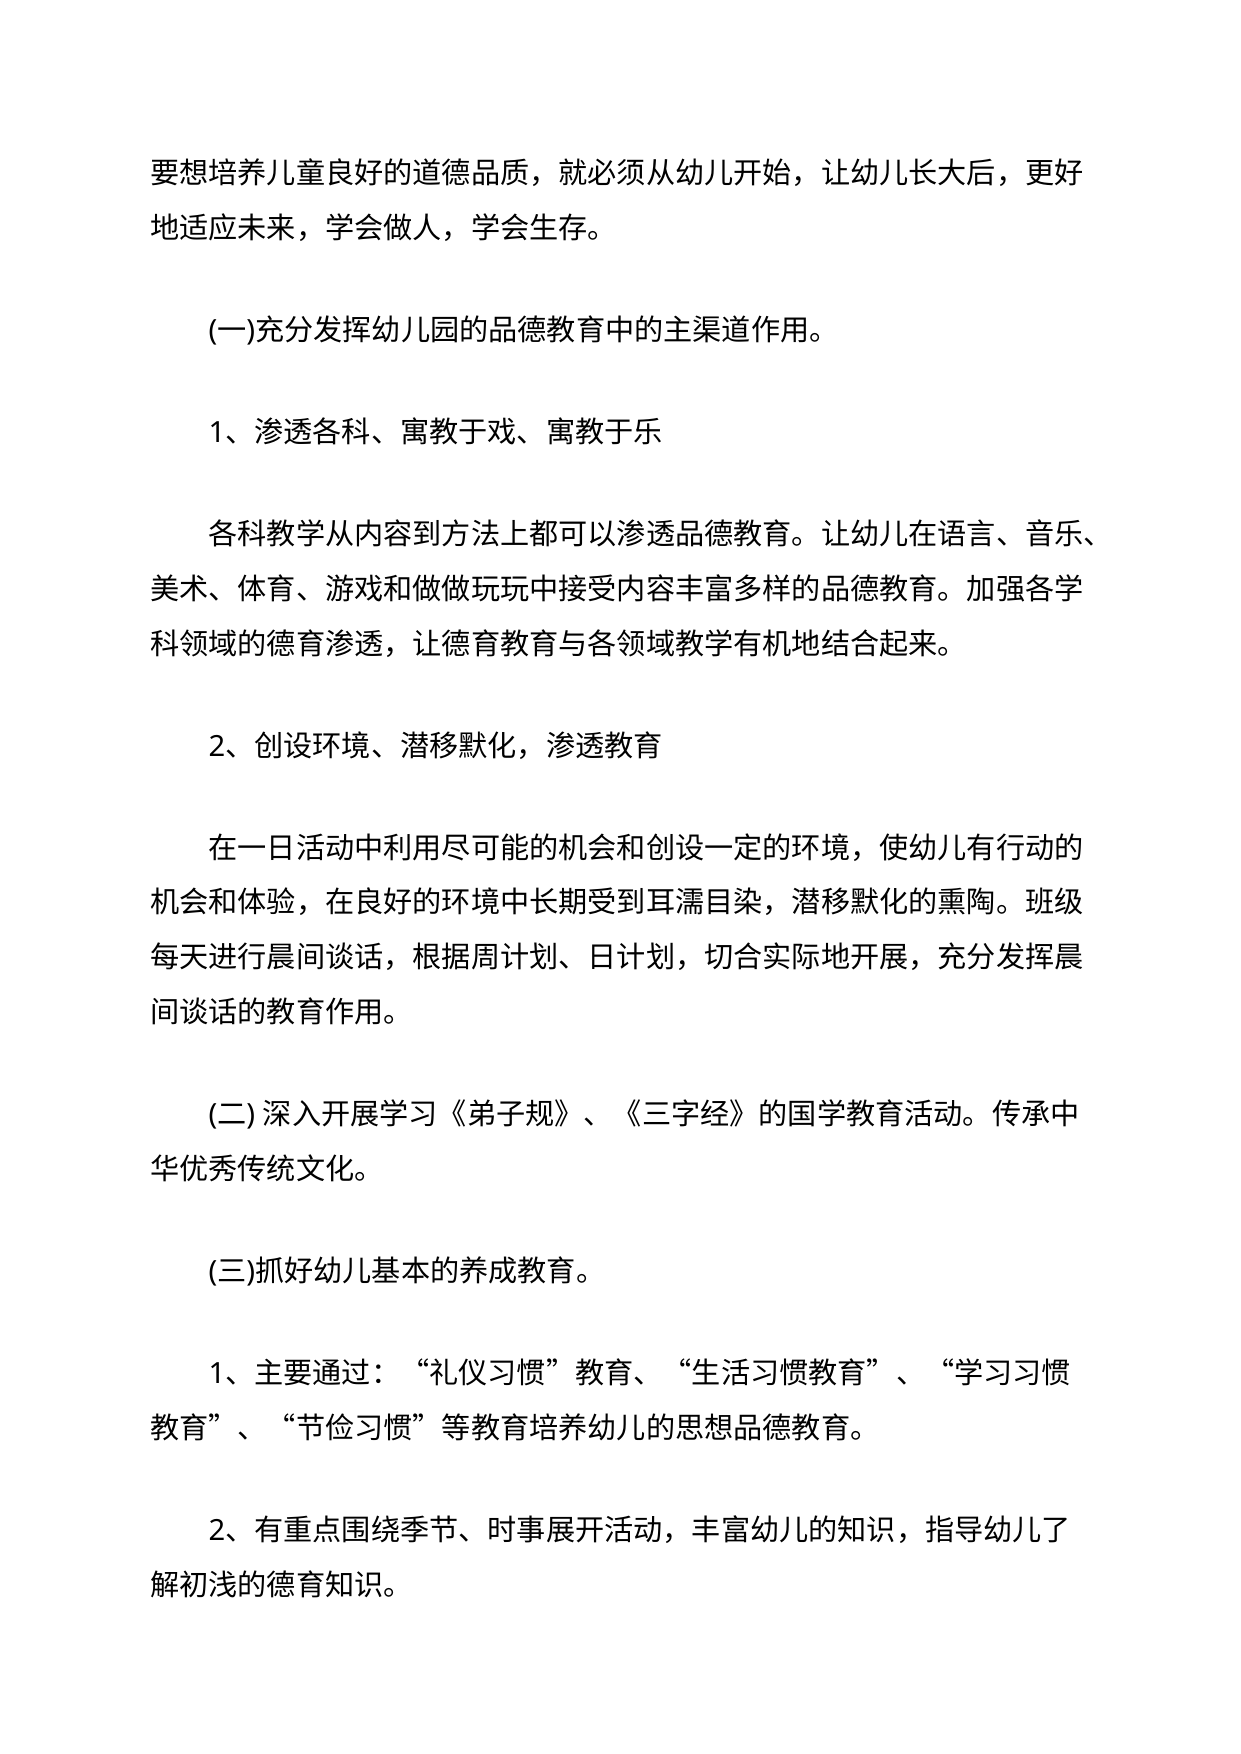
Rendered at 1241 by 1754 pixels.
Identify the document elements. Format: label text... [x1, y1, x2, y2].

text 在一日活动中利用尽可能的机会和创设一定的环境，使幼儿有行动的机会和体验，在良好的环境中长期受到耳濡目染，潜移默化的熏陶。班级每天进行晨间谈话，根据周计划、日计划，切合实际地开展，充分发挥晨间谈话的教育作用。 [150, 824, 1090, 1031]
text (二) 深入开展学习《弟子规》、《三字经》的国学教育活动。传承中华优秀传统文化。 [150, 1091, 1090, 1188]
text 1、主要通过：“礼仪习惯”教育、“生活习惯教育”、“学习习惯教育”、“节俭习惯”等教育培养幼儿的思想品德教育。 [150, 1349, 1090, 1447]
text (三)抓好幼儿基本的养成教育。 [150, 1247, 1090, 1290]
text (一)充分发挥幼儿园的品德教育中的主渠道作用。 [150, 307, 1090, 349]
text 1、渗透各科、寓教于戏、寓教于乐 [150, 409, 1090, 451]
text 各科教学从内容到方法上都可以渗透品德教育。让幼儿在语言、音乐、美术、体育、游戏和做做玩玩中接受内容丰富多样的品德教育。加强各学科领域的德育渗透，让德育教育与各领域教学有机地结合起来。 [150, 511, 1090, 663]
text 2、创设环境、潜移默化，渗透教育 [150, 722, 1090, 764]
text 2、有重点围绕季节、时事展开活动，丰富幼儿的知识，指导幼儿了解初浅的德育知识。 [150, 1506, 1090, 1603]
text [150, 150, 1090, 247]
